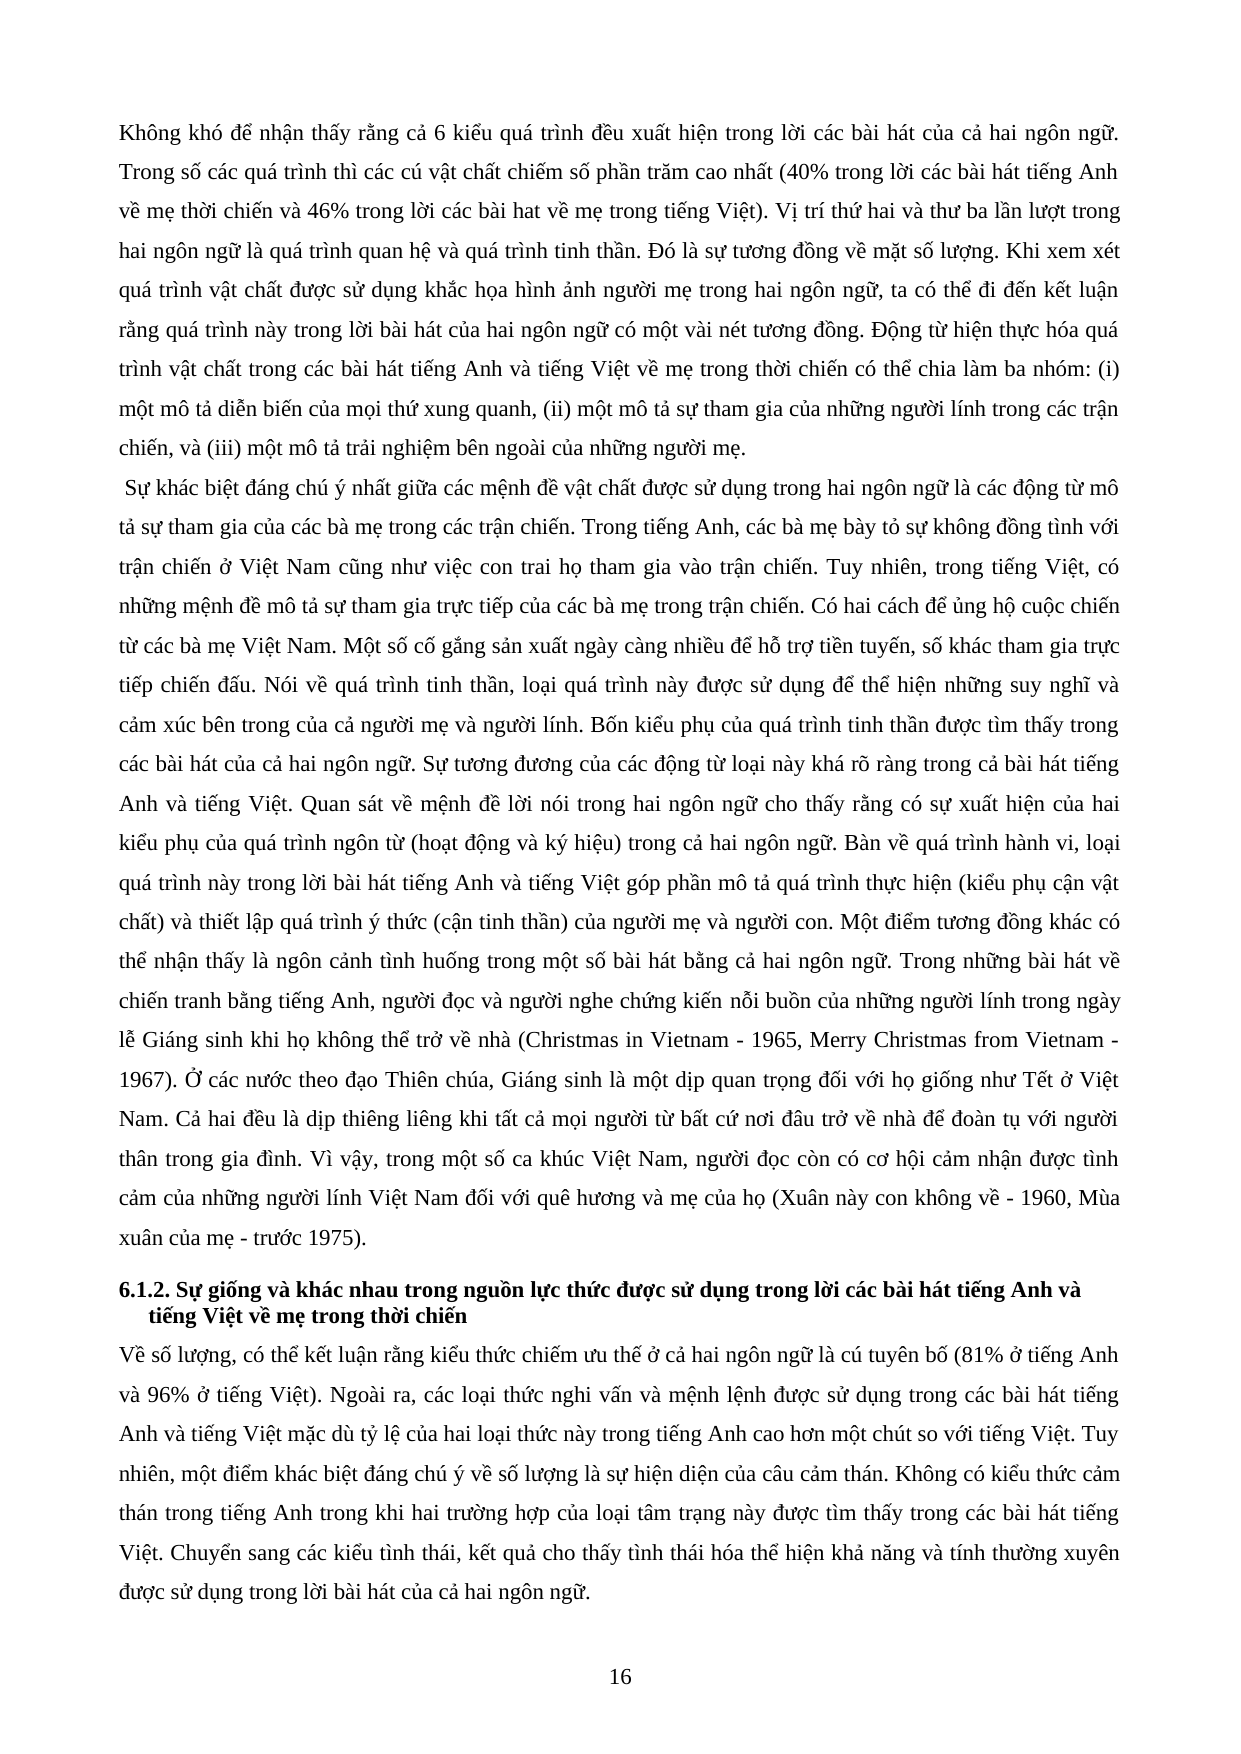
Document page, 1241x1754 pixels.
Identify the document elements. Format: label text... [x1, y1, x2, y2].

subtitle 6.1.2. Sự giống và khác nhau trong nguồn lực thức được sử dụng trong lời các bài hát tiếng Anh và tiếng Việt về mẹ trong thời chiến [118, 1276, 1122, 1329]
text Không khó để nhận thấy rằng cả 6 kiểu quá trình đều xuất hiện trong lời các bài hát của cả hai ngôn ngữ. Trong số các quá trình thì các cú vật chất chiếm số phần trăm cao nhất (40% trong lời các bài hát tiếng Anh về mẹ thời chiến và 46% trong lời các bài hat về mẹ trong tiếng Việt). Vị trí thứ hai và thư ba lần lượt trong hai ngôn ngữ là quá trình quan hệ và quá trình tinh thần. Đó là sự tương đồng về mặt số lượng. Khi xem xét quá trình vật chất được sử dụng khắc họa hình ảnh người mẹ trong hai ngôn ngữ, ta có thể đi đến kết luận rằng quá trình này trong lời bài hát của hai ngôn ngữ có một vài nét tương đồng. Động từ hiện thực hóa quá trình vật chất trong các bài hát tiếng Anh và tiếng Việt về mẹ trong thời chiến có thể chia làm ba nhóm: (i) một mô tả diễn biến của mọi thứ xung quanh, (ii) một mô tả sự tham gia của những người lính trong các trận chiến, và (iii) một mô tả trải nghiệm bên ngoài của những người mẹ. [118, 118, 1122, 461]
text Về số lượng, có thể kết luận rằng kiểu thức chiếm ưu thế ở cả hai ngôn ngữ là cú tuyên bố (81% ở tiếng Anh và 96% ở tiếng Việt). Ngoài ra, các loại thức nghi vấn và mệnh lệnh được sử dụng trong các bài hát tiếng Anh và tiếng Việt mặc dù tỷ lệ của hai loại thức này trong tiếng Anh cao hơn một chút so với tiếng Việt. Tuy nhiên, một điểm khác biệt đáng chú ý về số lượng là sự hiện diện của câu cảm thán. Không có kiểu thức cảm thán trong tiếng Anh trong khi hai trường hợp của loại tâm trạng này được tìm thấy trong các bài hát tiếng Việt. Chuyển sang các kiểu tình thái, kết quả cho thấy tình thái hóa thể hiện khả năng và tính thường xuyên được sử dụng trong lời bài hát của cả hai ngôn ngữ. [118, 1341, 1122, 1604]
text Sự khác biệt đáng chú ý nhất giữa các mệnh đề vật chất được sử dụng trong hai ngôn ngữ là các động từ mô tả sự tham gia của các bà mẹ trong các trận chiến. Trong tiếng Anh, các bà mẹ bày tỏ sự không đồng tình với trận chiến ở Việt Nam cũng như việc con trai họ tham gia vào trận chiến. Tuy nhiên, trong tiếng Việt, có những mệnh đề mô tả sự tham gia trực tiếp của các bà mẹ trong trận chiến. Có hai cách để ủng hộ cuộc chiến từ các bà mẹ Việt Nam. Một số cố gắng sản xuất ngày càng nhiều để hỗ trợ tiền tuyến, số khác tham gia trực tiếp chiến đấu. Nói về quá trình tinh thần, loại quá trình này được sử dụng để thể hiện những suy nghĩ và cảm xúc bên trong của cả người mẹ và người lính. Bốn kiểu phụ của quá trình tinh thần được tìm thấy trong các bài hát của cả hai ngôn ngữ. Sự tương đương của các động từ loại này khá rõ ràng trong cả bài hát tiếng Anh và tiếng Việt. Quan sát về mệnh đề lời nói trong hai ngôn ngữ cho thấy rằng có sự xuất hiện của hai kiểu phụ của quá trình ngôn từ (hoạt động và ký hiệu) trong cả hai ngôn ngữ. Bàn về quá trình hành vi, loại quá trình này trong lời bài hát tiếng Anh và tiếng Việt góp phần mô tả quá trình thực hiện (kiểu phụ cận vật chất) và thiết lập quá trình ý thức (cận tinh thần) của người mẹ và người con. Một điểm tương đồng khác có thể nhận thấy là ngôn cảnh tình huống trong một số bài hát bằng cả hai ngôn ngữ. Trong những bài hát về chiến tranh bằng tiếng Anh, người đọc và người nghe chứng kiến ​​nỗi buồn của những người lính trong ngày lễ Giáng sinh khi họ không thể trở về nhà (Christmas in Vietnam - 1965, Merry Christmas from Vietnam - 1967). Ở các nước theo đạo Thiên chúa, Giáng sinh là một dịp quan trọng đối với họ giống như Tết ở Việt Nam. Cả hai đều là dịp thiêng liêng khi tất cả mọi người từ bất cứ nơi đâu trở về nhà để đoàn tụ với người thân trong gia đình. Vì vậy, trong một số ca khúc Việt Nam, người đọc còn có cơ hội cảm nhận được tình cảm của những người lính Việt Nam đối với quê hương và mẹ của họ (Xuân này con không về - 1960, Mùa xuân của mẹ - trước 1975). [118, 474, 1122, 1250]
